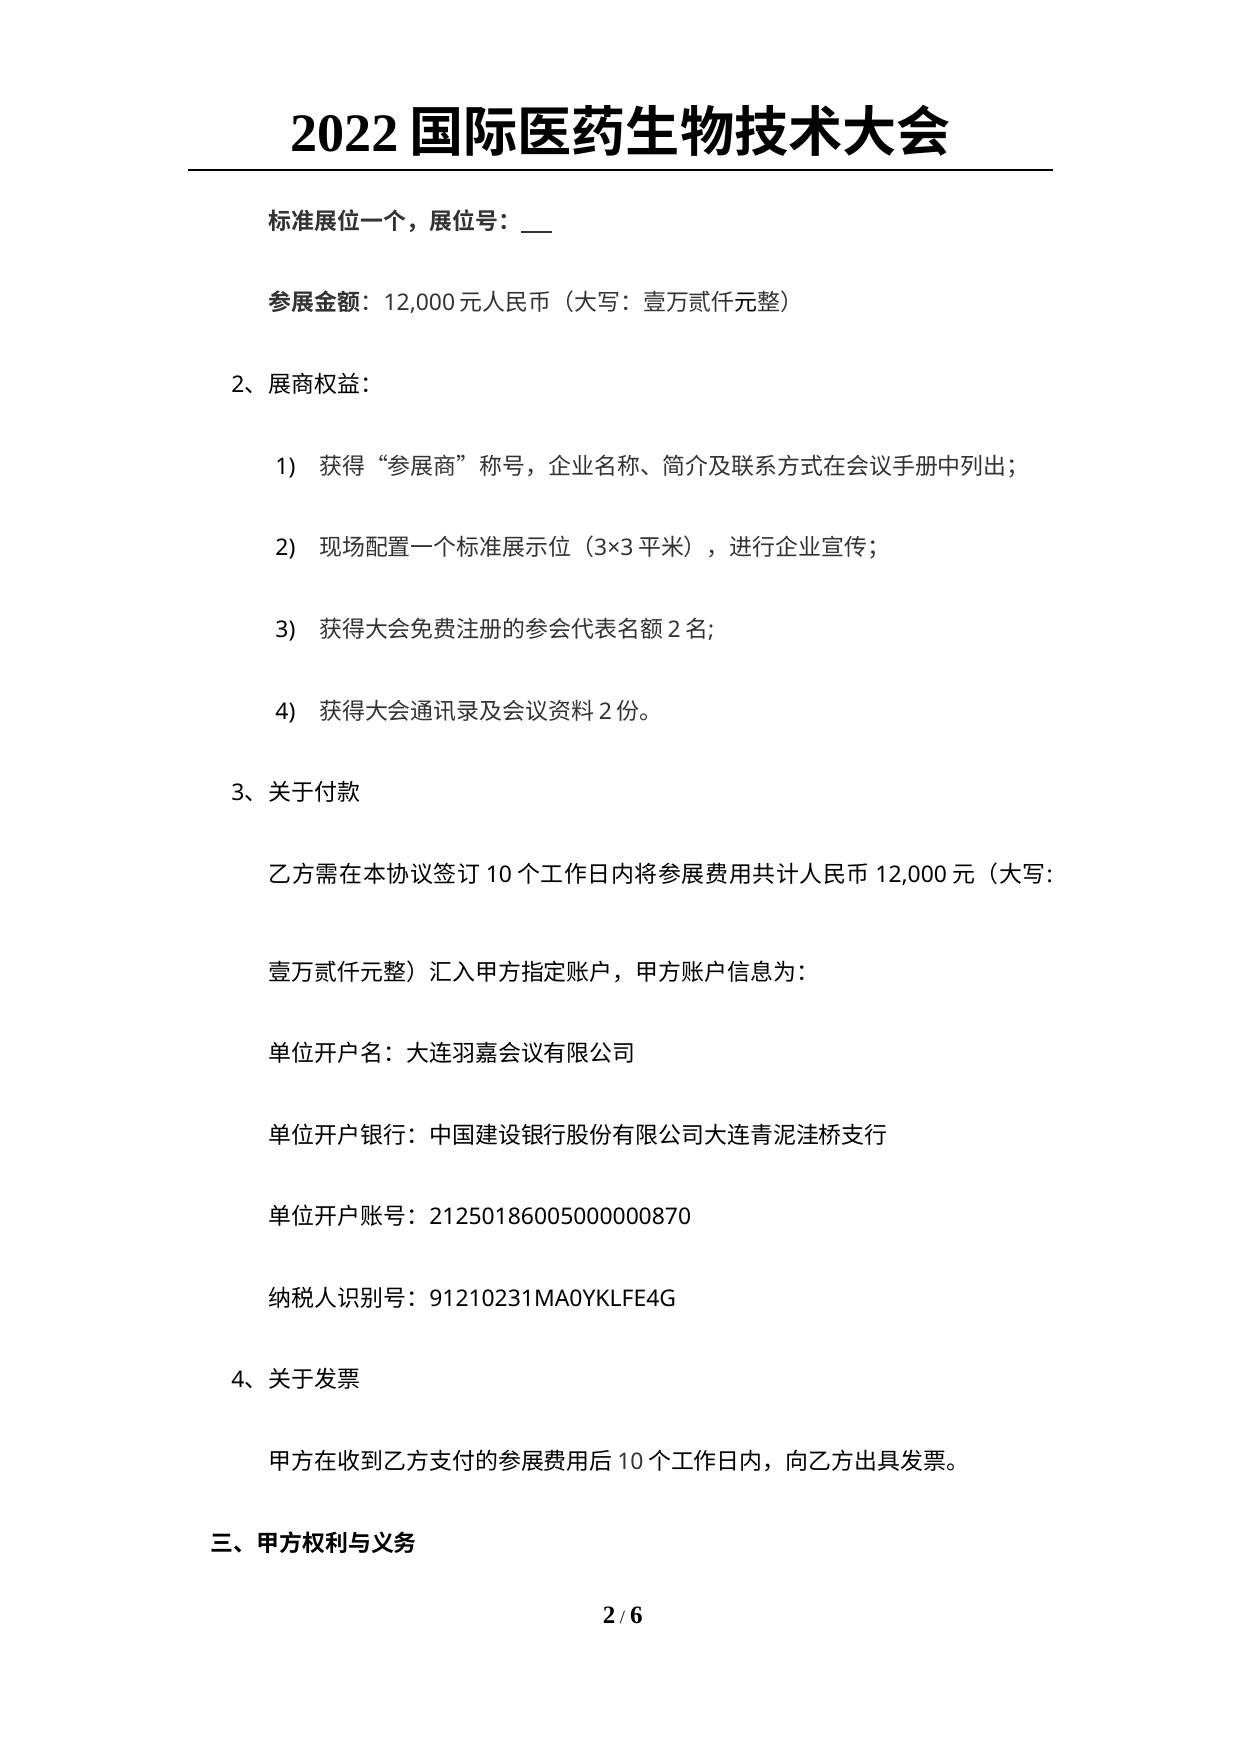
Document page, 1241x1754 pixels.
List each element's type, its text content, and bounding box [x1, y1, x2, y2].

list 乙方需在本协议签订10个工作日内将参展费用共计人民币12,000元（大写:壹万贰仟元整）汇入甲方指定账户，甲方账户信息为： [269, 840, 1053, 1002]
list 现场配置一个标准展示位（3×3平米），进行企业宣传； [275, 513, 1053, 578]
list 获得大会通讯录及会议资料2份。 [275, 677, 1053, 742]
list 关于付款 [231, 758, 1053, 823]
list 单位开户账号：21250186005000000870 [269, 1182, 1053, 1247]
text 三、甲方权利与义务 [187, 1509, 1053, 1574]
list 关于发票 [231, 1346, 1053, 1411]
list 标准展位一个，展位号： [269, 187, 1053, 252]
list 参展金额：12,000元人民币（大写：壹万贰仟元整） [269, 268, 1053, 333]
list 获得大会免费注册的参会代表名额2名; [275, 595, 1053, 660]
list 单位开户名：大连羽嘉会议有限公司 [269, 1019, 1053, 1084]
list 获得“参展商”称号，企业名称、简介及联系方式在会议手册中列出； [275, 432, 1053, 497]
list 纳税人识别号：91210231MA0YKLFE4G [269, 1264, 1053, 1329]
list 展商权益： [231, 350, 1053, 415]
list 甲方在收到乙方支付的参展费用后10个工作日内，向乙方出具发票。 [269, 1427, 1053, 1492]
list 单位开户银行：中国建设银行股份有限公司大连青泥洼桥支行 [269, 1101, 1053, 1166]
